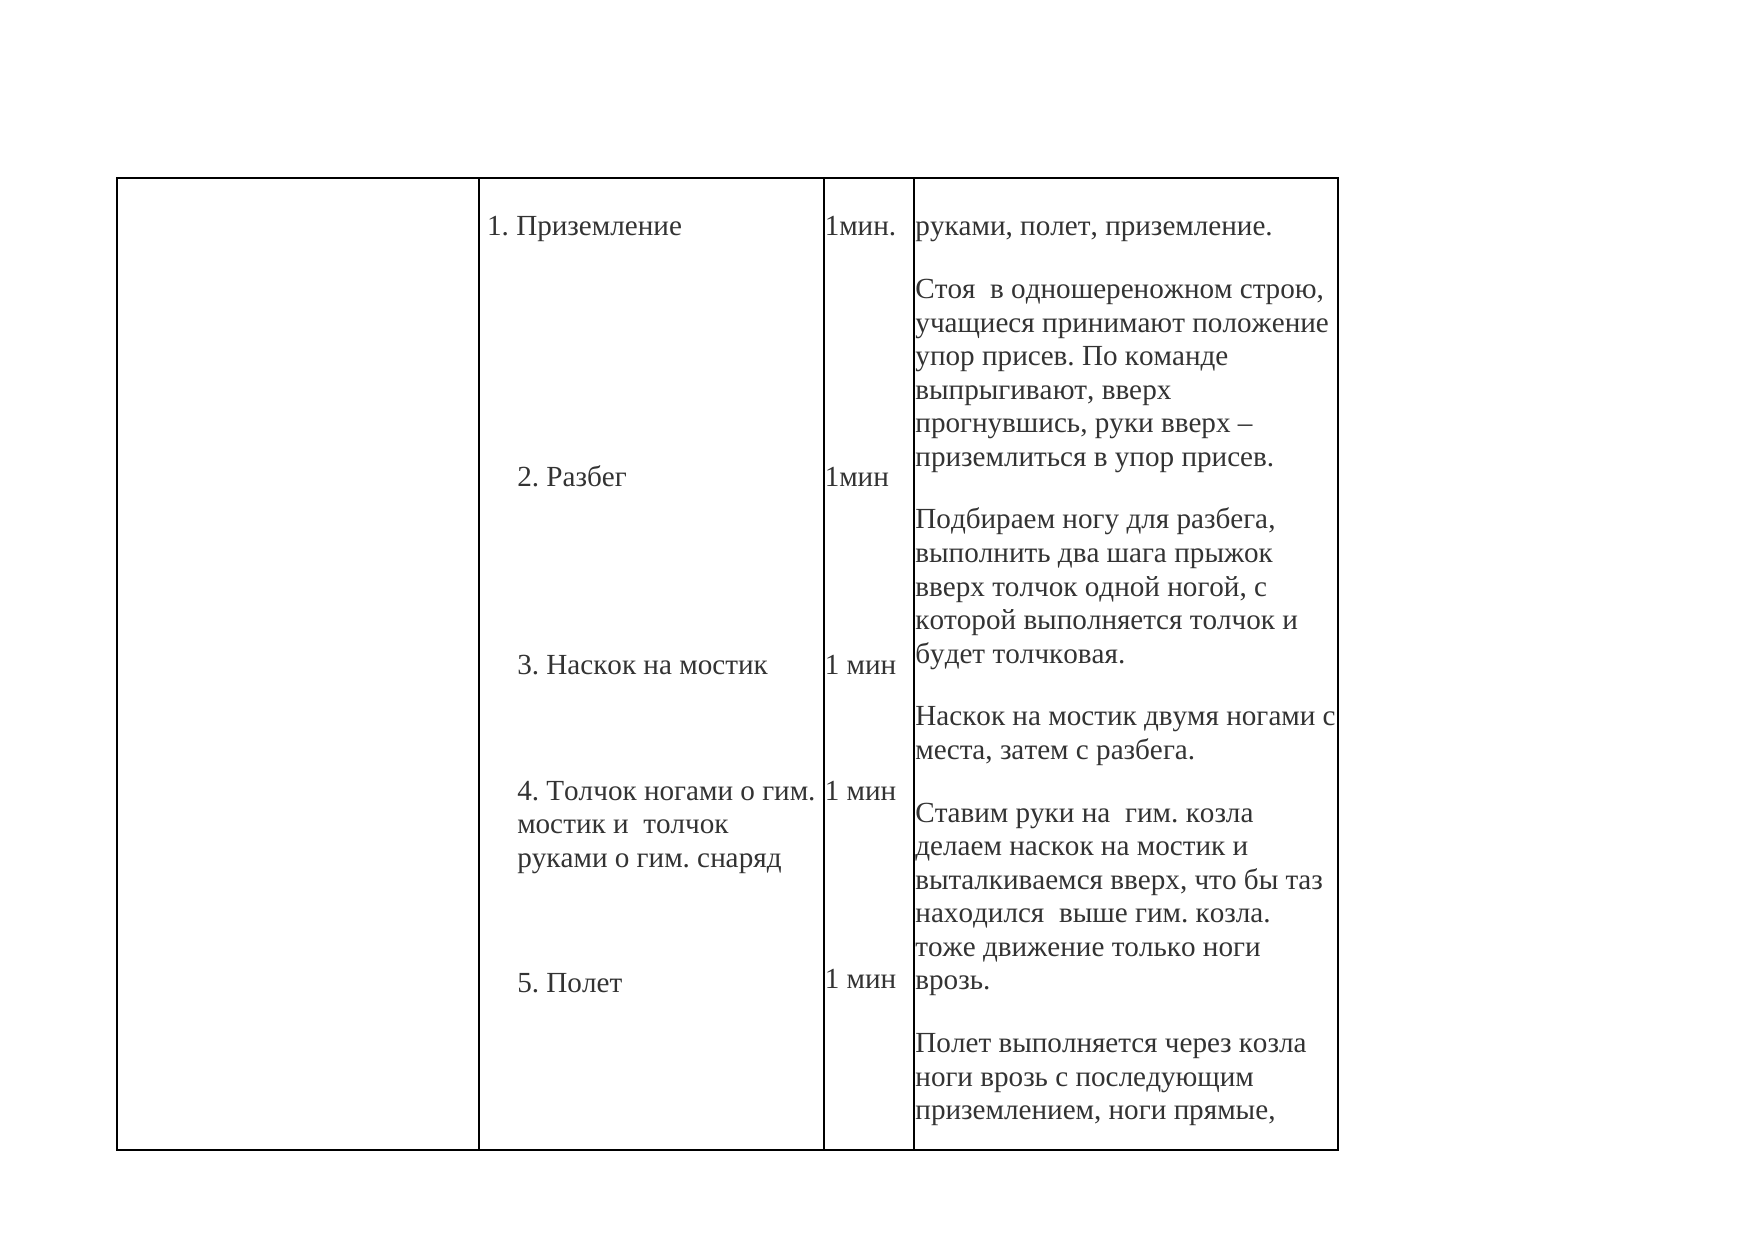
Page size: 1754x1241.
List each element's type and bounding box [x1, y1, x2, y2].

table_cell [118, 179, 478, 1149]
table_cell [825, 179, 913, 1149]
table_cell [480, 179, 823, 1149]
table_cell [915, 179, 1337, 1149]
